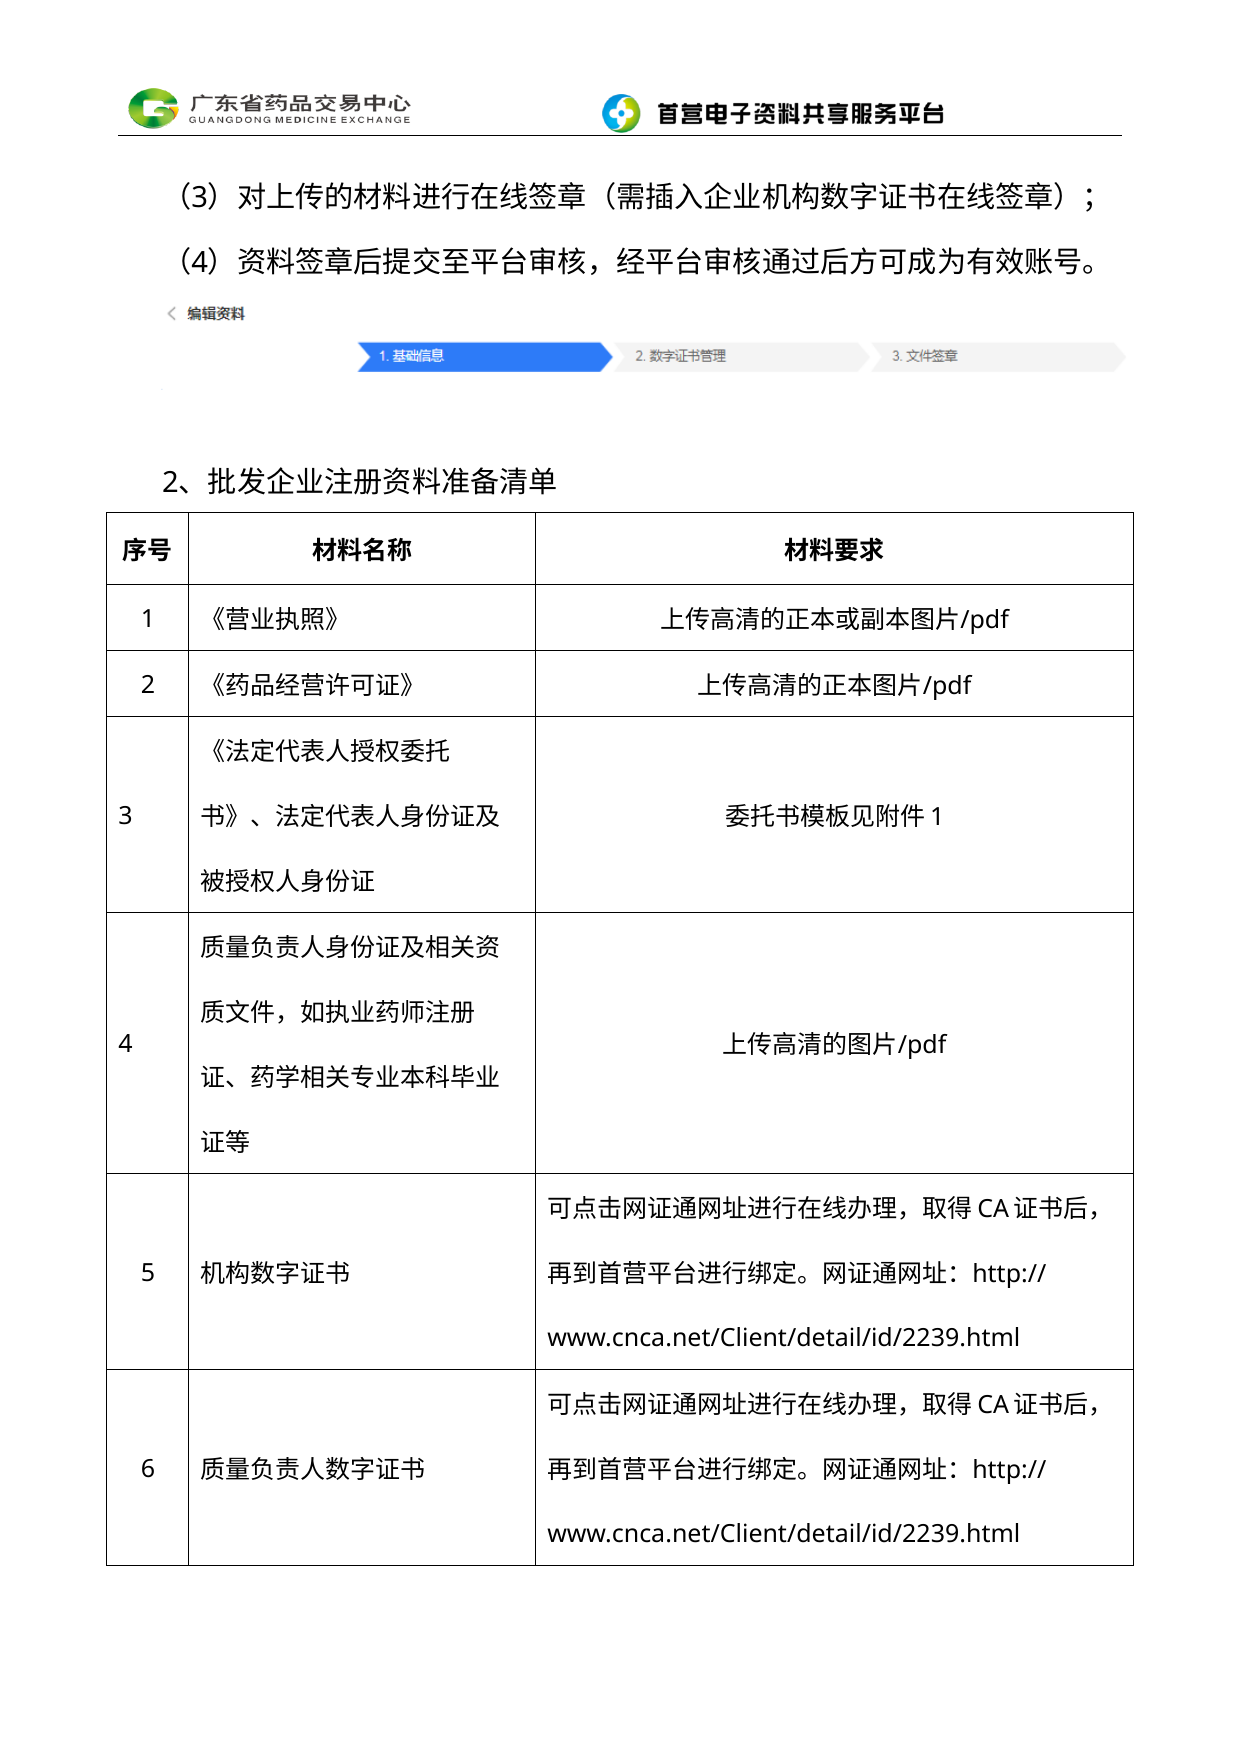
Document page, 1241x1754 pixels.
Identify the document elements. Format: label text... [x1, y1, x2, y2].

table_cell 可点击网证通网址进行在线办理，取得CA证书后，再到首营平台进行绑定。网证通网址：http://www.cnca.net/Client/detail/id/2239.html [536, 1370, 1133, 1565]
table_cell 2 [107, 651, 188, 716]
text 2、批发企业注册资料准备清单 [118, 447, 1122, 512]
table_cell 上传高清的图片/pdf [536, 913, 1133, 1173]
table_cell 6 [107, 1370, 188, 1565]
picture [602, 94, 615, 109]
table_cell 质量负责人数字证书 [189, 1370, 535, 1565]
table_header 材料名称 [189, 513, 535, 584]
table_cell 机构数字证书 [189, 1174, 535, 1369]
table_cell 《法定代表人授权委托书》、法定代表人身份证及被授权人身份证 [189, 717, 535, 912]
text （4）资料签章后提交至平台审核，经平台审核通过后方可成为有效账号。 [118, 227, 1122, 292]
table_cell 1 [107, 585, 188, 650]
picture [118, 88, 467, 133]
table_cell 质量负责人身份证及相关资质文件，如执业药师注册证、药学相关专业本科毕业证等 [189, 913, 535, 1173]
table_header 材料要求 [536, 513, 1133, 584]
table_cell 5 [107, 1174, 188, 1369]
table_cell 上传高清的正本或副本图片/pdf [536, 585, 1133, 650]
table_cell 可点击网证通网址进行在线办理，取得CA证书后，再到首营平台进行绑定。网证通网址：http://www.cnca.net/Client/detail/id/2239.html [536, 1174, 1133, 1369]
text （3）对上传的材料进行在线签章（需插入企业机构数字证书在线签章）； [118, 162, 1122, 227]
table_cell 3 [107, 717, 188, 912]
table_cell 委托书模板见附件1 [536, 717, 1133, 912]
picture [161, 292, 1140, 390]
table_cell 4 [107, 913, 188, 1173]
table_cell 《营业执照》 [189, 585, 535, 650]
table_header 序号 [107, 513, 188, 584]
picture [602, 94, 945, 133]
table_cell 《药品经营许可证》 [189, 651, 535, 716]
table_cell 上传高清的正本图片/pdf [536, 651, 1133, 716]
